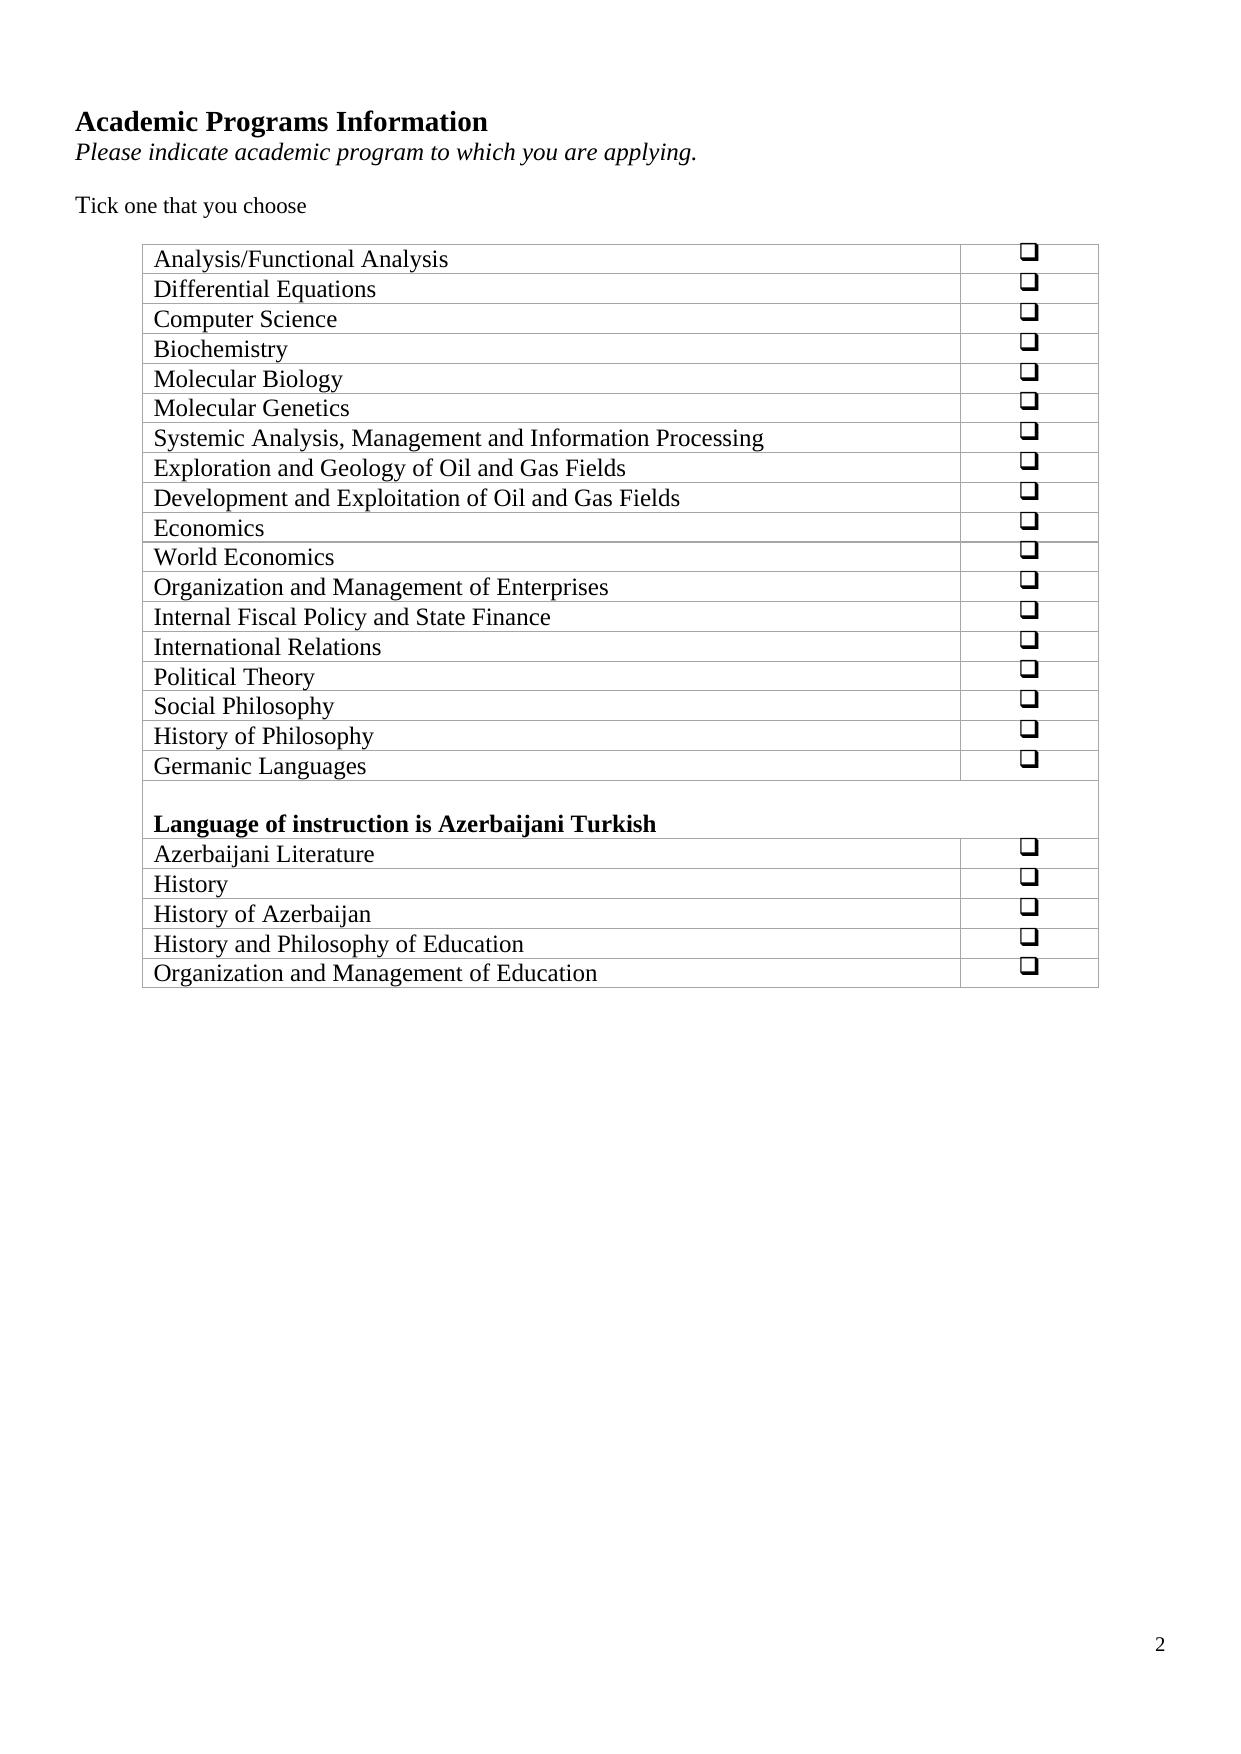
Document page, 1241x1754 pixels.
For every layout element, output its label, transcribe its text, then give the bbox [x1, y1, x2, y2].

table_cell [961, 483, 1098, 512]
table_cell History of Azerbaijan [143, 899, 960, 928]
table_cell International Relations [143, 632, 960, 661]
table_cell Molecular Biology [143, 364, 960, 392]
table_cell World Economics [143, 543, 960, 571]
table_cell [961, 513, 1098, 541]
table_cell Political Theory [143, 662, 960, 690]
table_header Analysis/Functional Analysis [143, 245, 960, 273]
table_cell [961, 572, 1098, 601]
table_cell Biochemistry [143, 334, 960, 363]
table_cell [961, 543, 1098, 571]
table_cell [961, 662, 1098, 690]
table_cell Exploration and Geology of Oil and Gas Fields [143, 453, 960, 482]
table_cell Organization and Management of Enterprises [143, 572, 960, 601]
table_cell History of Philosophy [143, 721, 960, 750]
table_cell Germanic Languages [143, 751, 960, 780]
table_cell [961, 453, 1098, 482]
text Tick one that you choose [75, 190, 1165, 219]
table_cell [961, 959, 1098, 987]
table_cell [961, 364, 1098, 392]
table_cell [961, 632, 1098, 661]
table_cell Internal Fiscal Policy and State Finance [143, 602, 960, 631]
table_cell [961, 839, 1098, 868]
table_cell History and Philosophy of Education [143, 929, 960, 957]
table_cell [961, 899, 1098, 928]
table_cell Systemic Analysis, Management and Information Processing [143, 423, 960, 452]
table_cell Organization and Management of Education [143, 959, 960, 987]
table_cell Differential Equations [143, 274, 960, 303]
table_cell [961, 274, 1098, 303]
table_header [961, 245, 1098, 273]
table_cell [961, 423, 1098, 452]
table_cell [961, 721, 1098, 750]
table_cell Molecular Genetics [143, 394, 960, 422]
table_cell [961, 304, 1098, 333]
text Academic Programs Information [75, 104, 1165, 137]
table_cell [961, 751, 1098, 780]
text Please indicate academic program to which you are applying. [75, 137, 1165, 166]
table_cell [961, 691, 1098, 720]
table_cell [961, 602, 1098, 631]
table_cell Social Philosophy [143, 691, 960, 720]
table_cell History [143, 869, 960, 898]
table_cell [961, 929, 1098, 957]
table_cell Computer Science [143, 304, 960, 333]
table_cell Economics [143, 513, 960, 541]
table_cell Azerbaijani Literature [143, 839, 960, 868]
table_cell Language of instruction is Azerbaijani Turkish [143, 781, 1098, 838]
table_cell [961, 869, 1098, 898]
table_cell [961, 334, 1098, 363]
table_cell [961, 394, 1098, 422]
table_cell Development and Exploitation of Oil and Gas Fields [143, 483, 960, 512]
